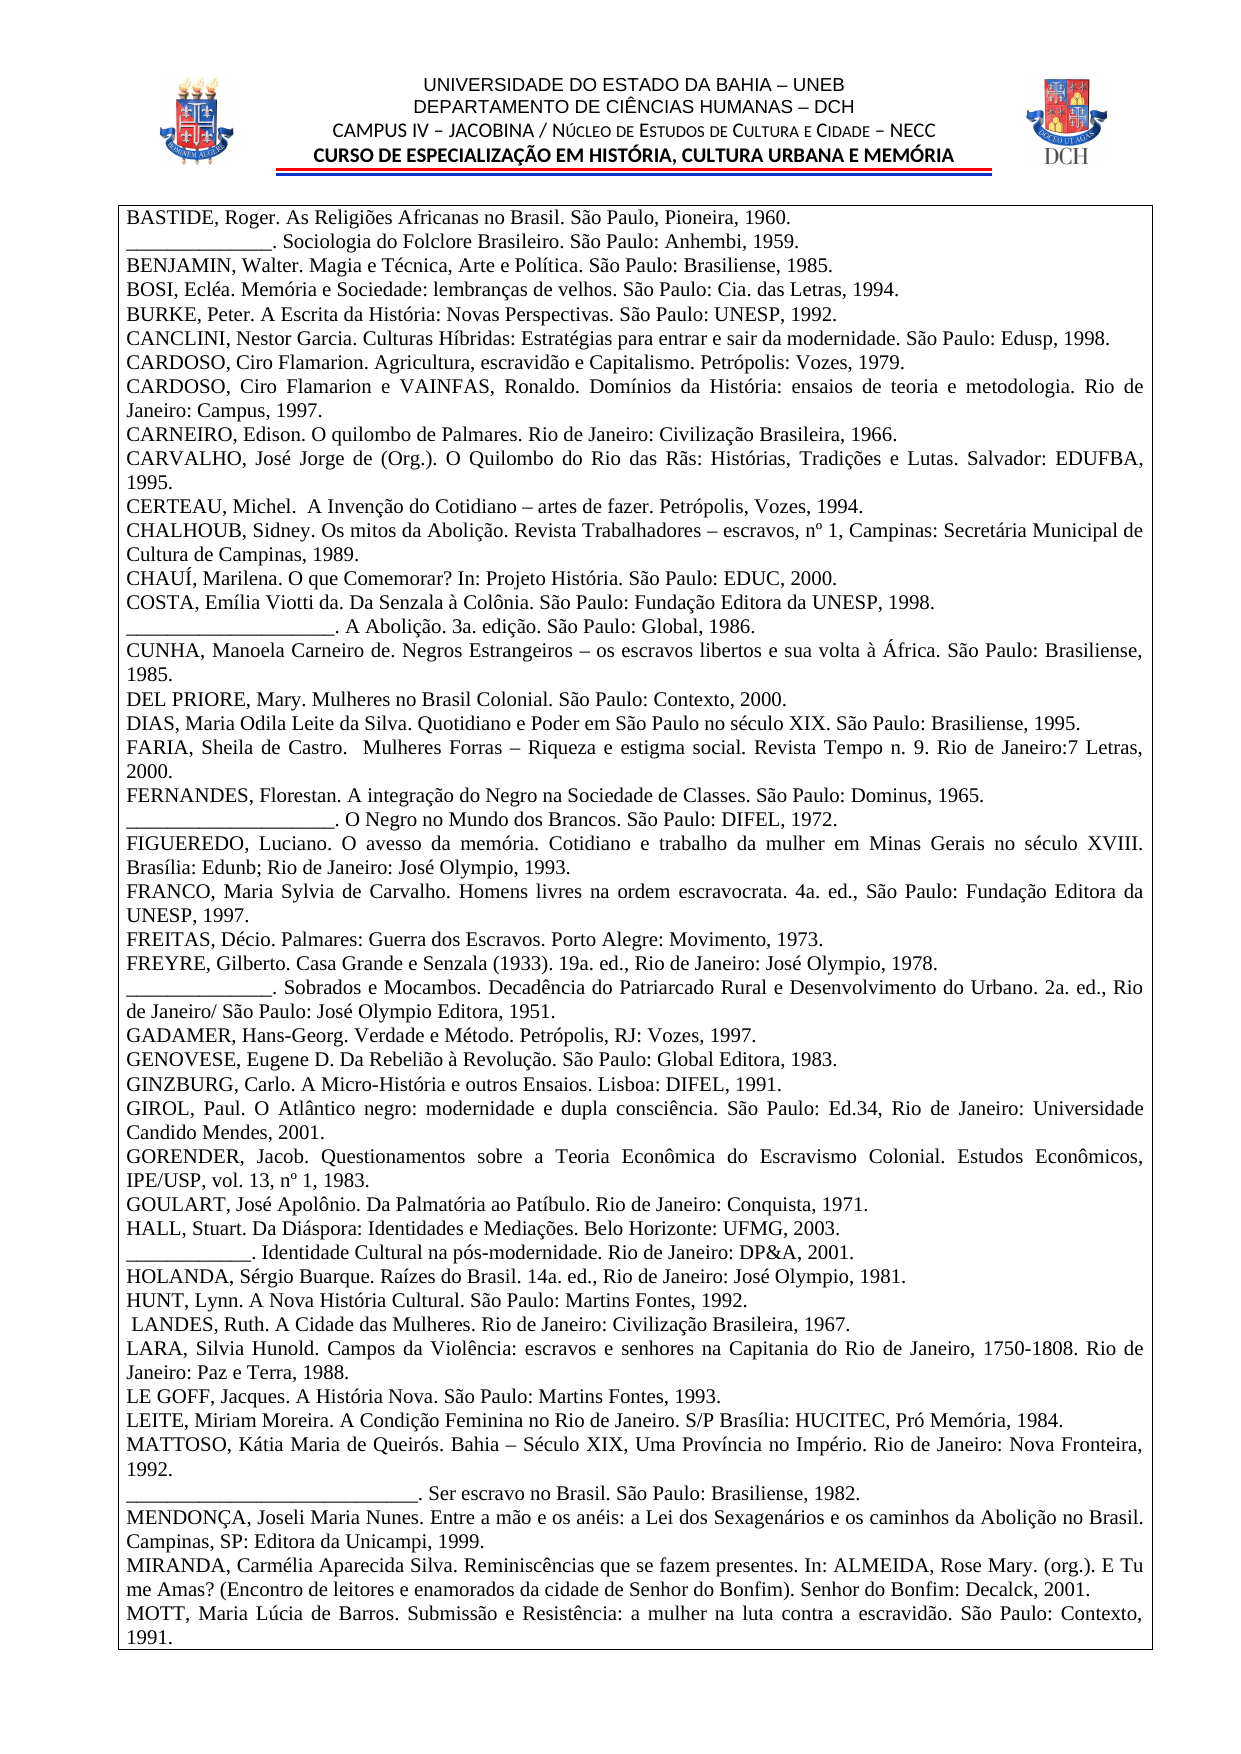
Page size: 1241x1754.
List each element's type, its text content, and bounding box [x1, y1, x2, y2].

picture [1025, 76, 1108, 166]
picture [159, 76, 235, 166]
